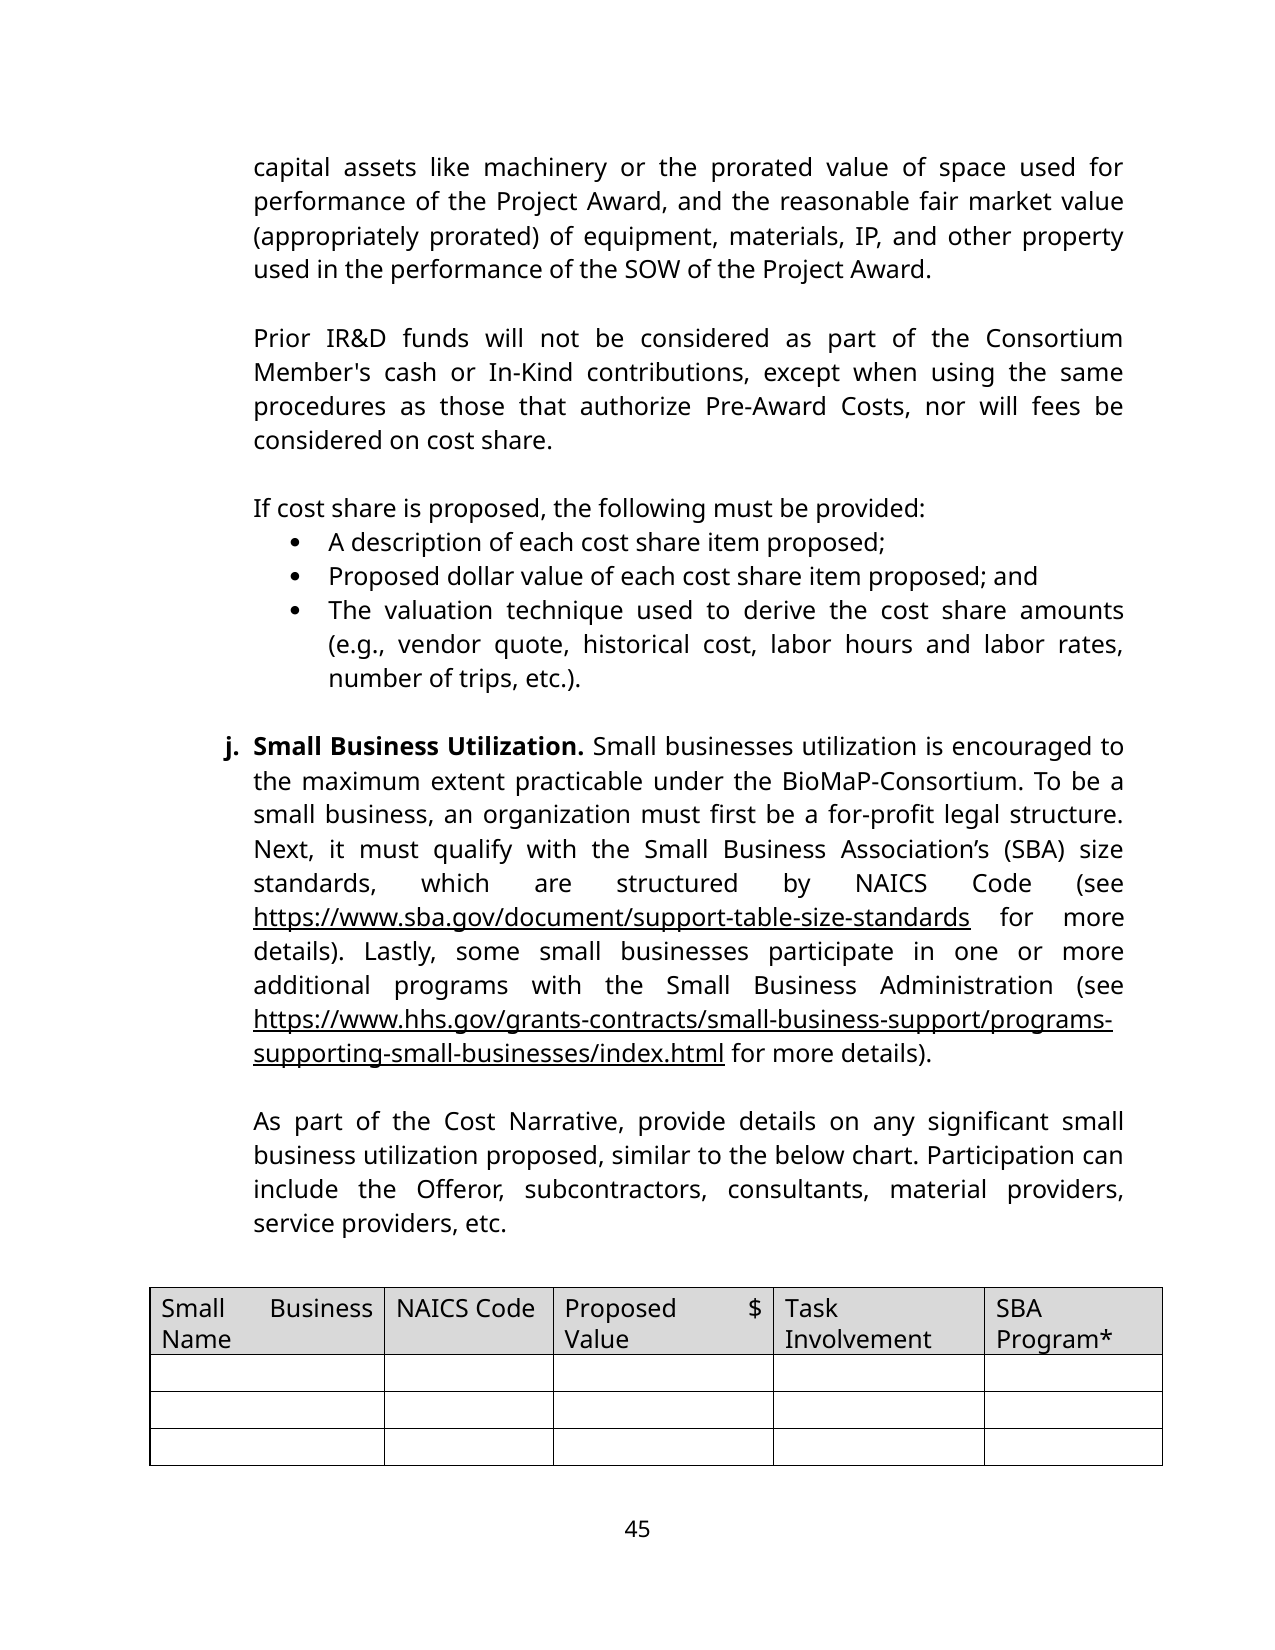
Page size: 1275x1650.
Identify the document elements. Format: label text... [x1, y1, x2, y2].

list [253, 150, 1125, 286]
table_cell [985, 1392, 1162, 1428]
table_header Small Business Name [151, 1288, 384, 1354]
list Small Business Utilization. Small businesses utilization is encouraged to the maximum extent practicable under the BioMaP-Consortium. To be a small business, an organization must first be a for-profit legal structure. Next, it must qualify with the Small Business Association’s (SBA) size standards, which are structured by NAICS Code (see https://www.sba.gov/document/support-table-size-standards for more details). Lastly, some small businesses participate in one or more additional programs with the Small Business Administration (see https://www.hhs.gov/grants-contracts/small-business-support/programs-supporting-small-businesses/index.html for more details). [225, 729, 1125, 1070]
table_header SBA Program* [985, 1288, 1162, 1354]
list As part of the Cost Narrative, provide details on any significant small business utilization proposed, similar to the below chart. Participation can include the Offeror, subcontractors, consultants, material providers, service providers, etc. [253, 1104, 1125, 1240]
list A description of each cost share item proposed; [291, 525, 1125, 559]
table_cell [985, 1355, 1162, 1391]
table_cell [151, 1392, 384, 1428]
table_cell [554, 1355, 773, 1391]
list The valuation technique used to derive the cost share amounts (e.g., vendor quote, historical cost, labor hours and labor rates, number of trips, etc.). [291, 593, 1125, 695]
table_cell [151, 1355, 384, 1391]
table_cell [385, 1355, 553, 1391]
table_cell [554, 1392, 773, 1428]
table_cell [985, 1429, 1162, 1464]
table_cell [774, 1355, 984, 1391]
table_header NAICS Code [385, 1288, 553, 1354]
list Proposed dollar value of each cost share item proposed; and [291, 559, 1125, 593]
table_cell [774, 1392, 984, 1428]
table_cell [554, 1429, 773, 1464]
list If cost share is proposed, the following must be provided: [253, 491, 1125, 525]
table_cell [774, 1429, 984, 1464]
list Prior IR&D funds will not be considered as part of the Consortium Member's cash or In-Kind contributions, except when using the same procedures as those that authorize Pre-Award Costs, nor will fees be considered on cost share. [253, 320, 1125, 457]
table_header Proposed $ Value [554, 1288, 773, 1354]
table_cell [151, 1429, 384, 1464]
table_header Task Involvement [774, 1288, 984, 1354]
table_cell [385, 1429, 553, 1464]
table_cell [385, 1392, 553, 1428]
